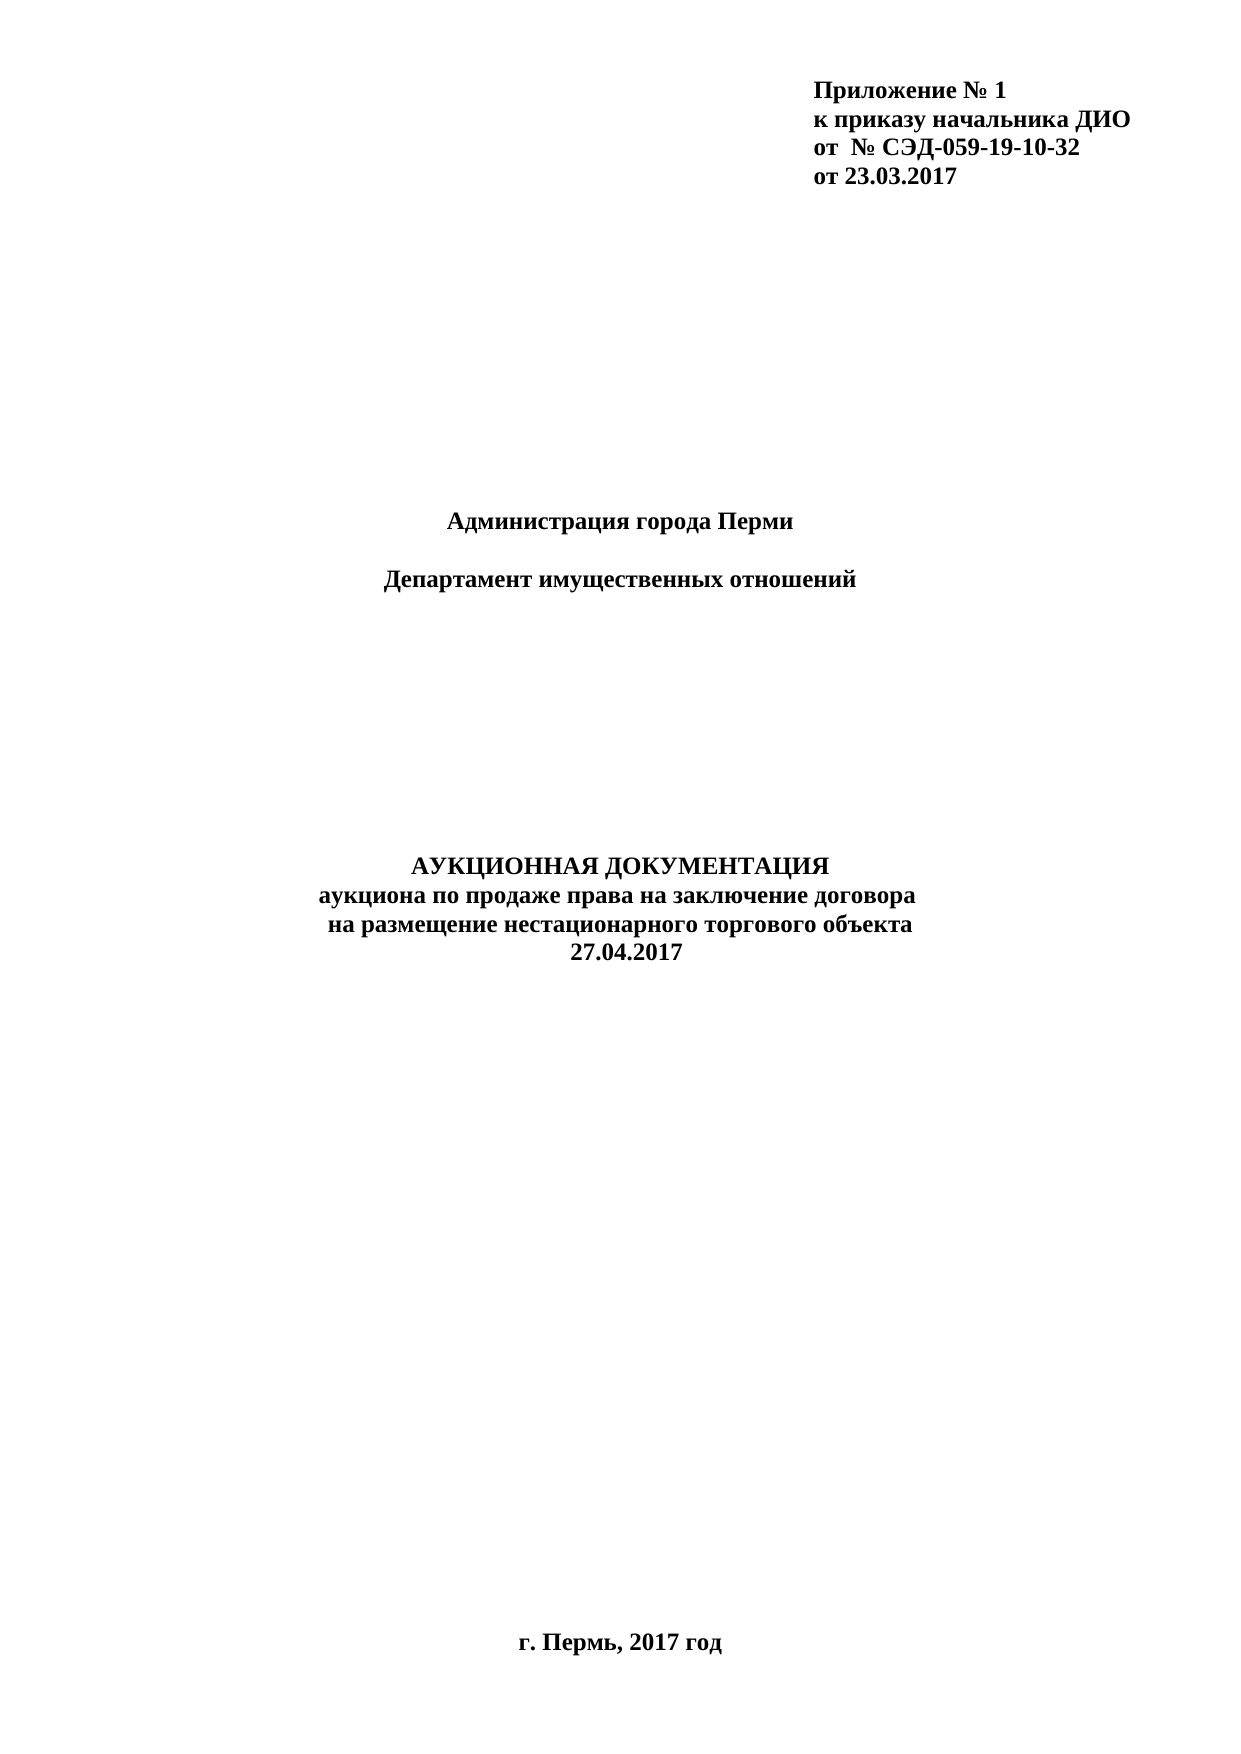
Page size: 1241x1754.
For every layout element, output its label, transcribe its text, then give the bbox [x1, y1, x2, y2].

text АУКЦИОННАЯ ДОКУМЕНТАЦИЯ [75, 851, 1165, 880]
text аукциона по продаже права на заключение договора на размещение нестационарного торгового объекта [75, 880, 1165, 937]
text 27.04.2017 [75, 937, 1165, 966]
text Приложение № 1 [813, 75, 1222, 104]
text Департамент имущественных отношений [75, 564, 1165, 592]
text от 23.03.2017 [813, 161, 1222, 190]
text г. Пермь, 2017 год [75, 1627, 1165, 1656]
text Администрация города Перми [75, 506, 1165, 535]
text к приказу начальника ДИО [813, 104, 1222, 132]
text от № СЭД-059-19-10-32 [813, 132, 1222, 161]
